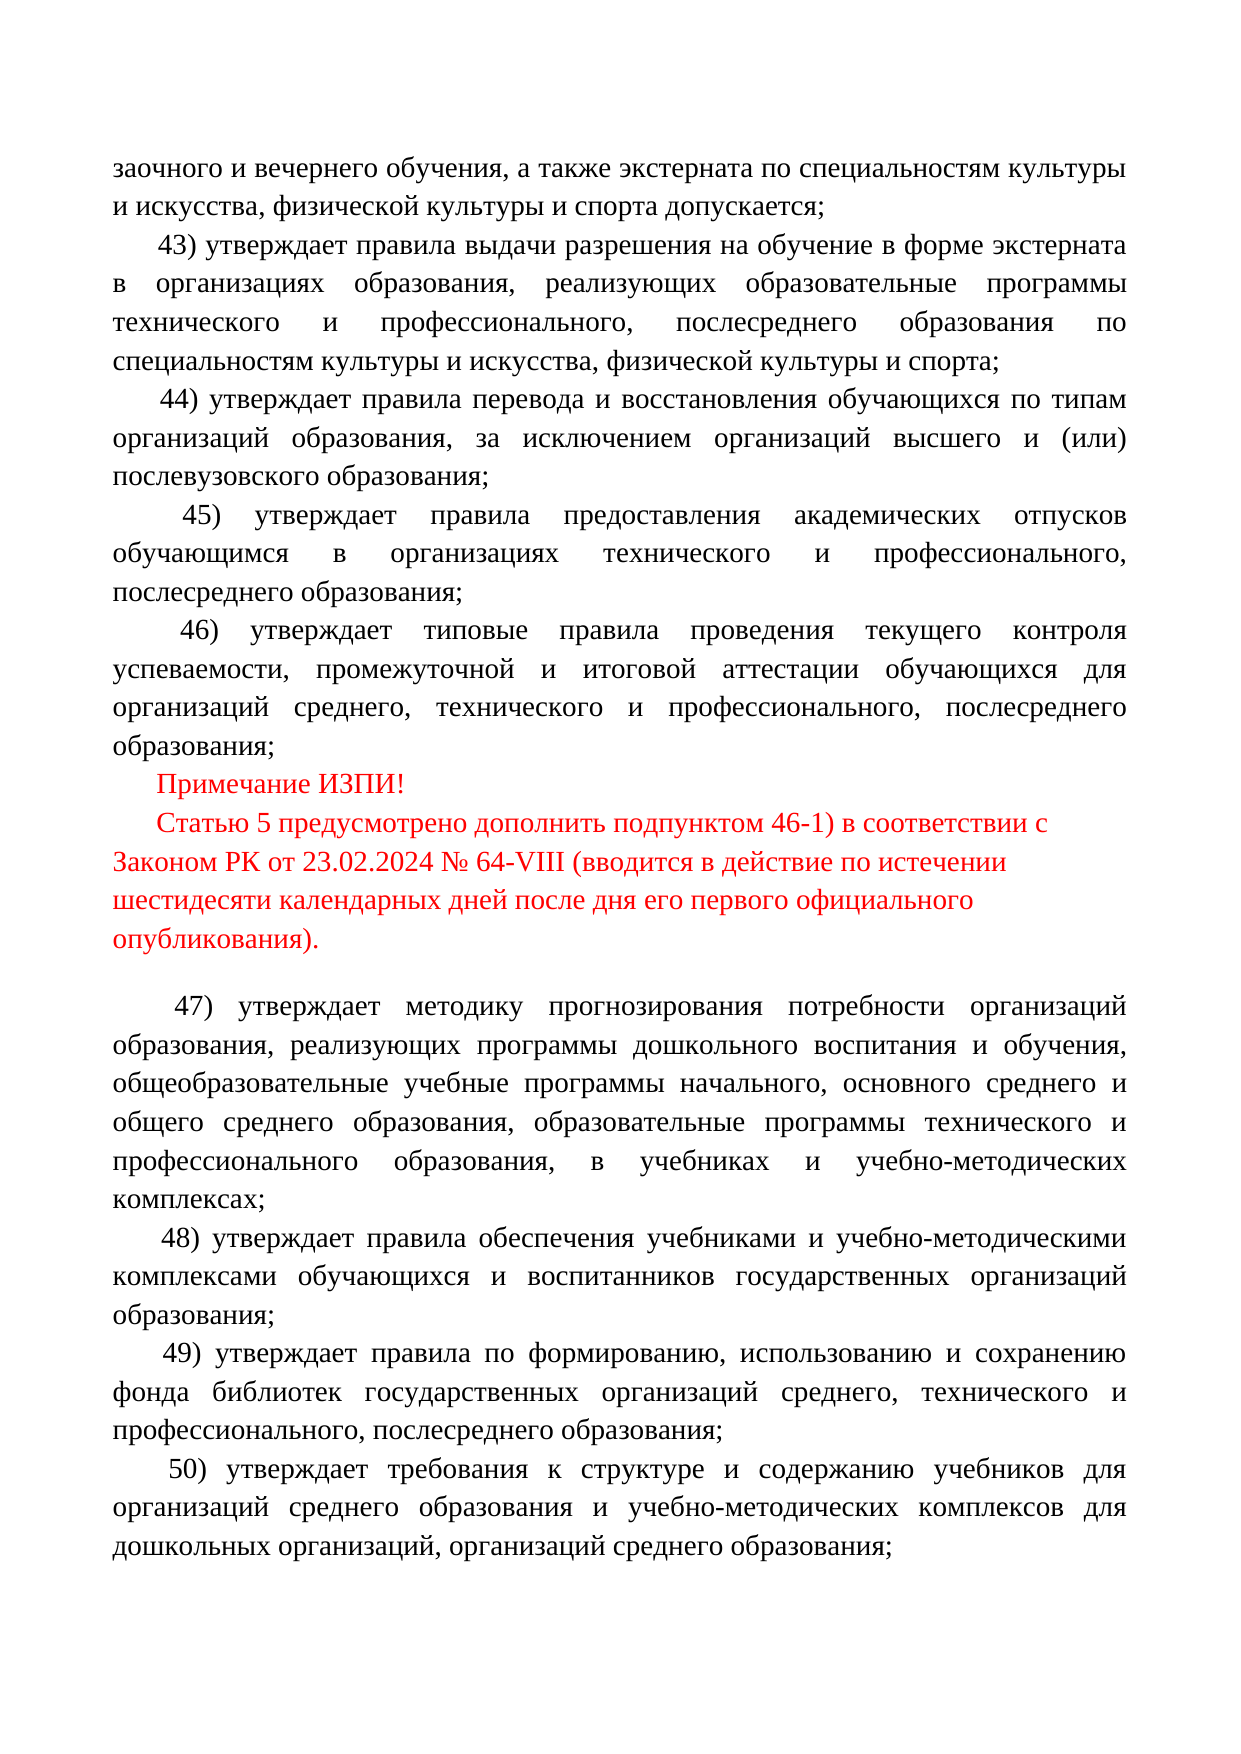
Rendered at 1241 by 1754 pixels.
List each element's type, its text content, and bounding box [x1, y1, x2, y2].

text 49) утверждает правила по формированию, использованию и сохранению фонда библиотек государственных организаций среднего, технического и профессионального, послесреднего образования; [112, 1335, 1128, 1446]
text 44) утверждает правила перевода и восстановления обучающихся по типам организаций образования, за исключением организаций высшего и (или) послевузовского образования; [112, 381, 1128, 492]
text Примечание ИЗПИ! Статью 5 предусмотрено дополнить подпунктом 46-1) в соответствии с Законом РК от 23.02.2024 № 64-VIII (вводится в действие по истечении шестидесяти календарных дней после дня его первого официального опубликования). [112, 767, 1128, 984]
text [112, 150, 1128, 222]
text 50) утверждает требования к структуре и содержанию учебников для организаций среднего образования и учебно-методических комплексов для дошкольных организаций, организаций среднего образования; [112, 1451, 1128, 1562]
text 45) утверждает правила предоставления академических отпусков обучающимся в организациях технического и профессионального, послесреднего образования; [112, 497, 1128, 607]
text 48) утверждает правила обеспечения учебниками и учебно-методическими комплексами обучающихся и воспитанников государственных организаций образования; [112, 1220, 1128, 1330]
text 46) утверждает типовые правила проведения текущего контроля успеваемости, промежуточной и итоговой аттестации обучающихся для организаций среднего, технического и профессионального, послесреднего образования; [112, 612, 1128, 762]
text 43) утверждает правила выдачи разрешения на обучение в форме экстерната в организациях образования, реализующих образовательные программы технического и профессионального, послесреднего образования по специальностям культуры и искусства, физической культуры и спорта; [112, 227, 1128, 376]
text 47) утверждает методику прогнозирования потребности организаций образования, реализующих программы дошкольного воспитания и обучения, общеобразовательные учебные программы начального, основного среднего и общего среднего образования, образовательные программы технического и профессионального образования, в учебниках и учебно-методических комплексах; [112, 988, 1128, 1215]
